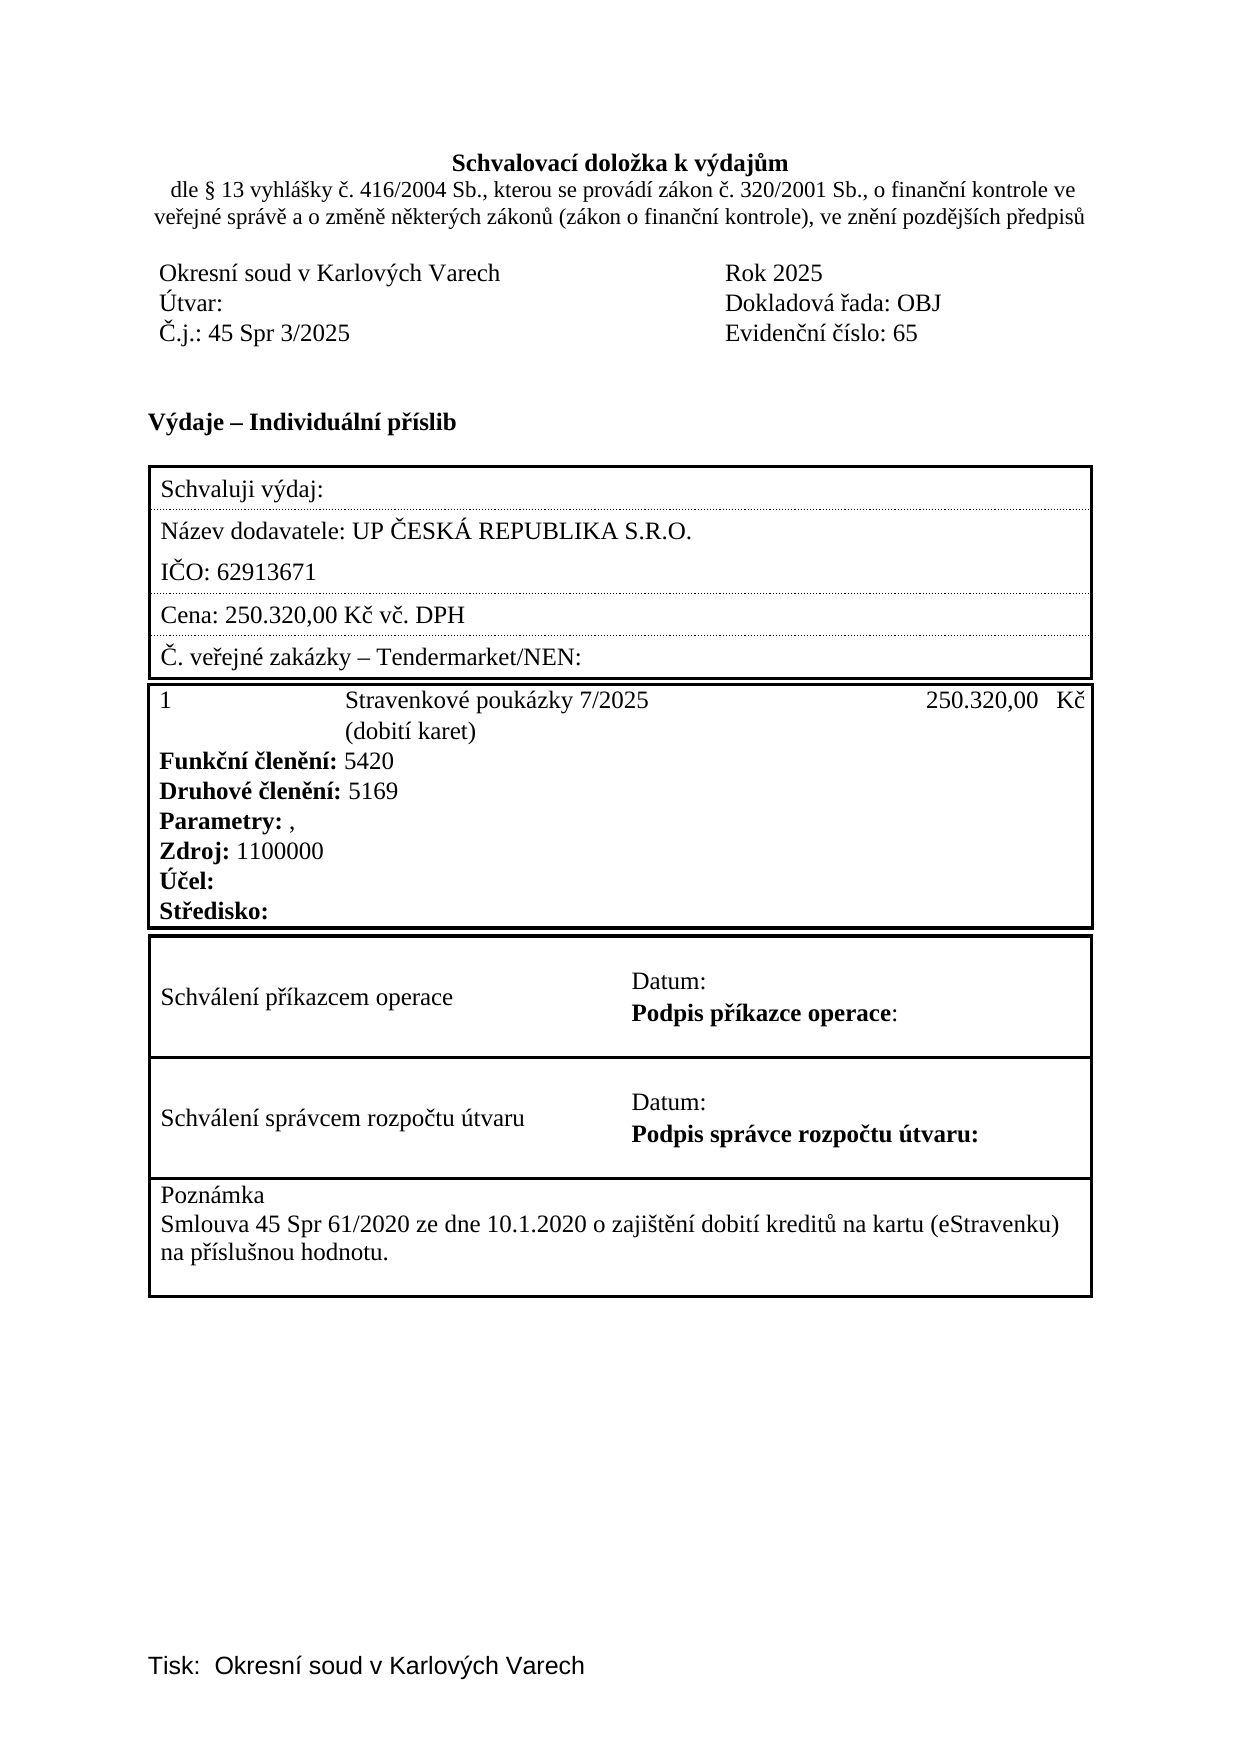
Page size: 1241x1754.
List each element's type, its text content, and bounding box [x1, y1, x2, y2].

table_header Schválení příkazcem operace [151, 938, 620, 1056]
table_cell Schválení správcem rozpočtu útvaru [151, 1059, 620, 1177]
table_cell Funkční členění: 5420 Druhové členění: 5169 Parametry: , Zdroj: 1100000 Účel: Středisko: [150, 746, 1091, 926]
text dle § 13 vyhlášky č. 416/2004 Sb., kterou se provádí zákon č. 320/2001 Sb., o finanční kontrole ve veřejné správě a o změně některých zákonů (zákon o finanční kontrole), ve znění pozdějších předpisů [148, 176, 1093, 229]
table_cell Evidenční číslo: 65 [714, 318, 1093, 378]
table_header Kč [1045, 686, 1091, 746]
text Schvalovací doložka k výdajům [148, 148, 1093, 176]
table_cell Č. veřejné zakázky – Tendermarket/NEN: [151, 635, 1090, 677]
table_header Okresní soud v Karlových Varech [148, 258, 713, 288]
table_header 250.320,00 [709, 686, 1045, 746]
table_header 1 [150, 686, 334, 746]
table_cell Útvar: [148, 288, 713, 318]
table_cell Název dodavatele: UP ČESKÁ REPUBLIKA S.R.O. [151, 509, 1090, 551]
table_cell Cena: 250.320,00 Kč vč. DPH [151, 593, 1090, 635]
table_cell Dokladová řada: OBJ [714, 288, 1093, 318]
table_cell Podpis příkazce operace: [620, 995, 1090, 1056]
table_cell Datum: [620, 1059, 1090, 1116]
table_header Rok 2025 [714, 258, 1093, 288]
table_cell Poznámka Smlouva 45 Spr 61/2020 ze dne 10.1.2020 o zajištění dobití kreditů na kartu (eStravenku) na příslušnou hodnotu. [151, 1180, 1090, 1295]
table_cell Č.j.: 45 Spr 3/2025 [148, 318, 713, 378]
table_header Datum: [620, 938, 1090, 995]
table_cell IČO: 62913671 [151, 551, 1090, 592]
table_cell Podpis správce rozpočtu útvaru: [620, 1116, 1090, 1177]
table_header Schvaluji výdaj: [151, 468, 1090, 509]
text Výdaje – Individuální příslib [148, 407, 1093, 436]
table_header Stravenkové poukázky 7/2025 (dobití karet) [334, 686, 708, 746]
